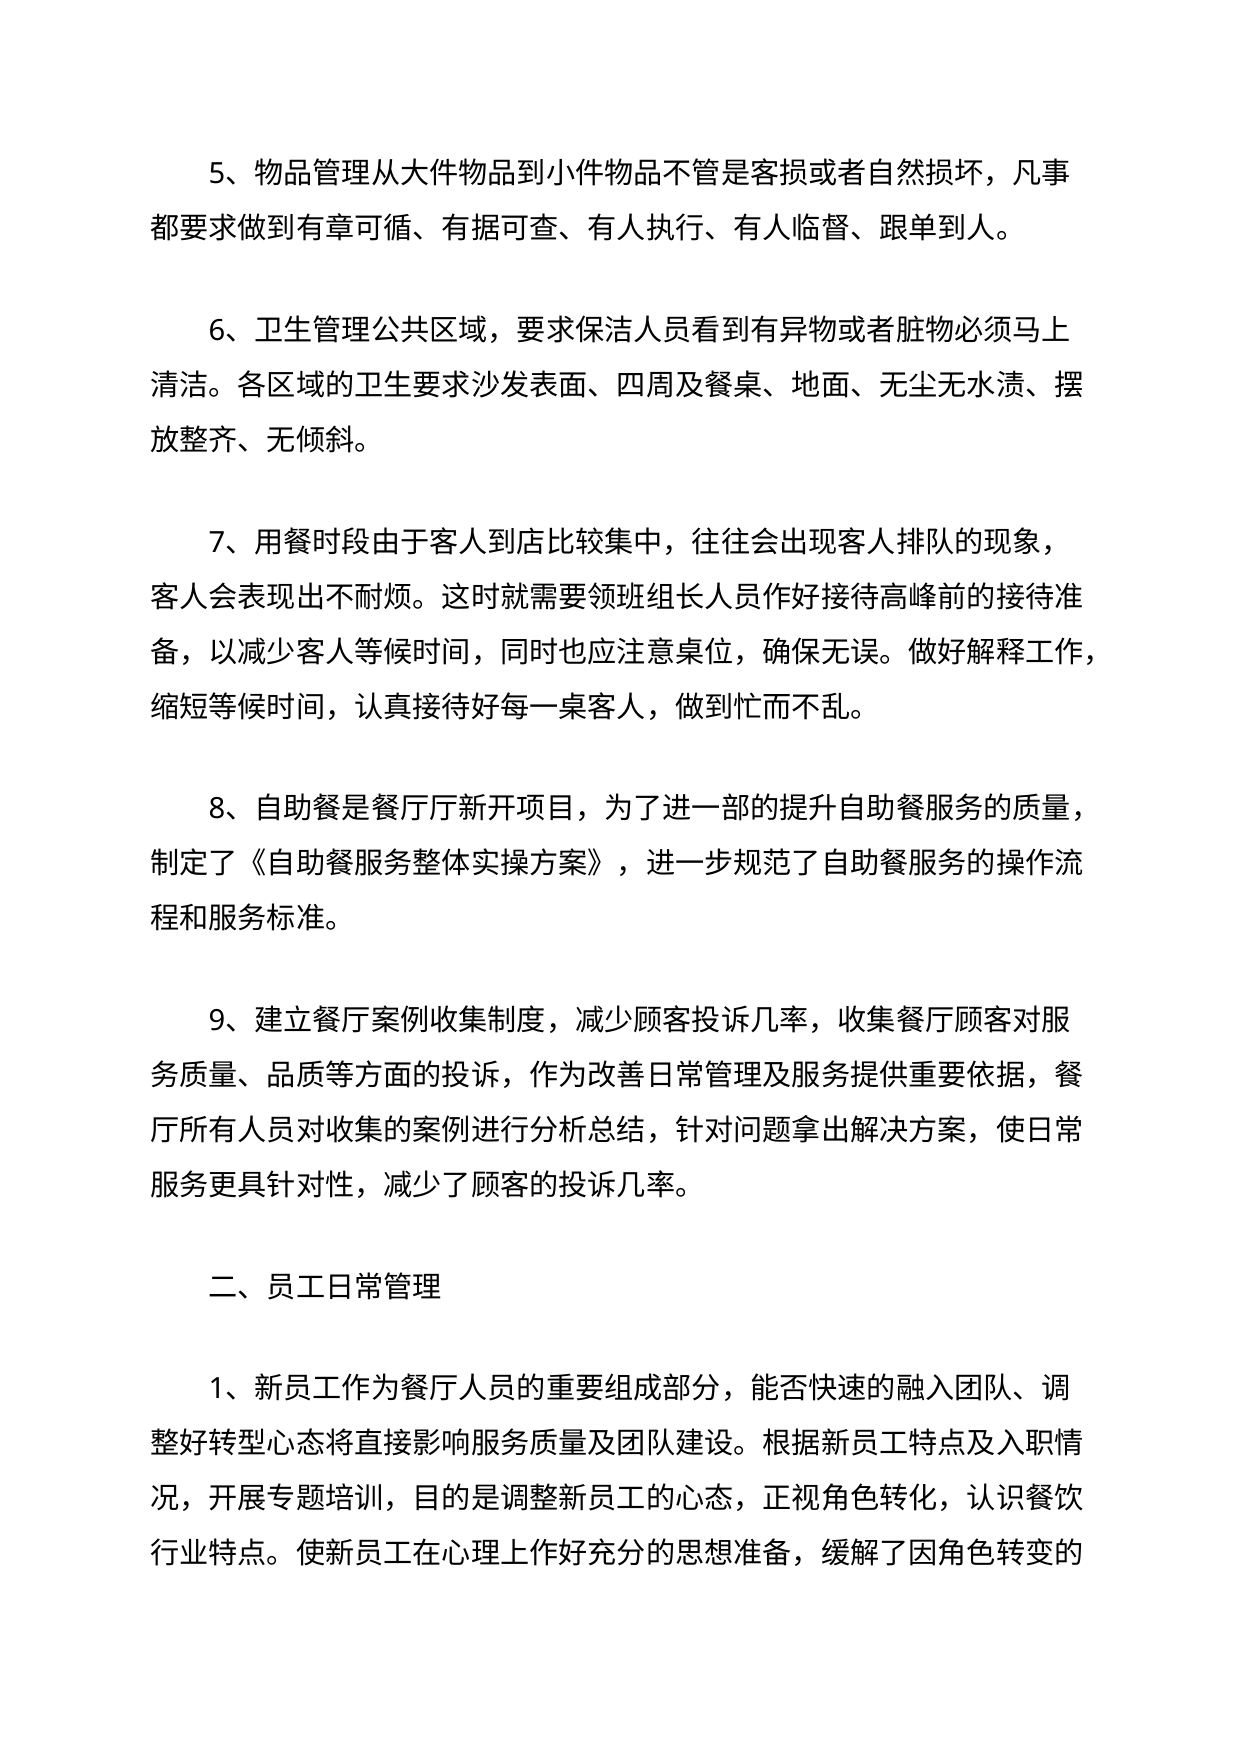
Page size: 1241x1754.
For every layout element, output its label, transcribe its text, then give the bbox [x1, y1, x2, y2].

text 7、用餐时段由于客人到店比较集中，往往会出现客人排队的现象，客人会表现出不耐烦。这时就需要领班组长人员作好接待高峰前的接待准备，以减少客人等候时间，同时也应注意桌位，确保无误。做好解释工作，缩短等候时间，认真接待好每一桌客人，做到忙而不乱。 [150, 518, 1090, 726]
text 二、员工日常管理 [150, 1263, 1090, 1306]
text 9、建立餐厅案例收集制度，减少顾客投诉几率，收集餐厅顾客对服务质量、品质等方面的投诉，作为改善日常管理及服务提供重要依据，餐厅所有人员对收集的案例进行分析总结，针对问题拿出解决方案，使日常服务更具针对性，减少了顾客的投诉几率。 [150, 997, 1090, 1204]
text 6、卫生管理公共区域，要求保洁人员看到有异物或者脏物必须马上清洁。各区域的卫生要求沙发表面、四周及餐桌、地面、无尘无水渍、摆放整齐、无倾斜。 [150, 307, 1090, 459]
text 8、自助餐是餐厅厅新开项目，为了进一部的提升自助餐服务的质量，制定了《自助餐服务整体实操方案》，进一步规范了自助餐服务的操作流程和服务标准。 [150, 785, 1090, 937]
text 5、物品管理从大件物品到小件物品不管是客损或者自然损坏，凡事都要求做到有章可循、有据可查、有人执行、有人临督、跟单到人。 [150, 150, 1090, 247]
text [150, 1365, 1090, 1572]
